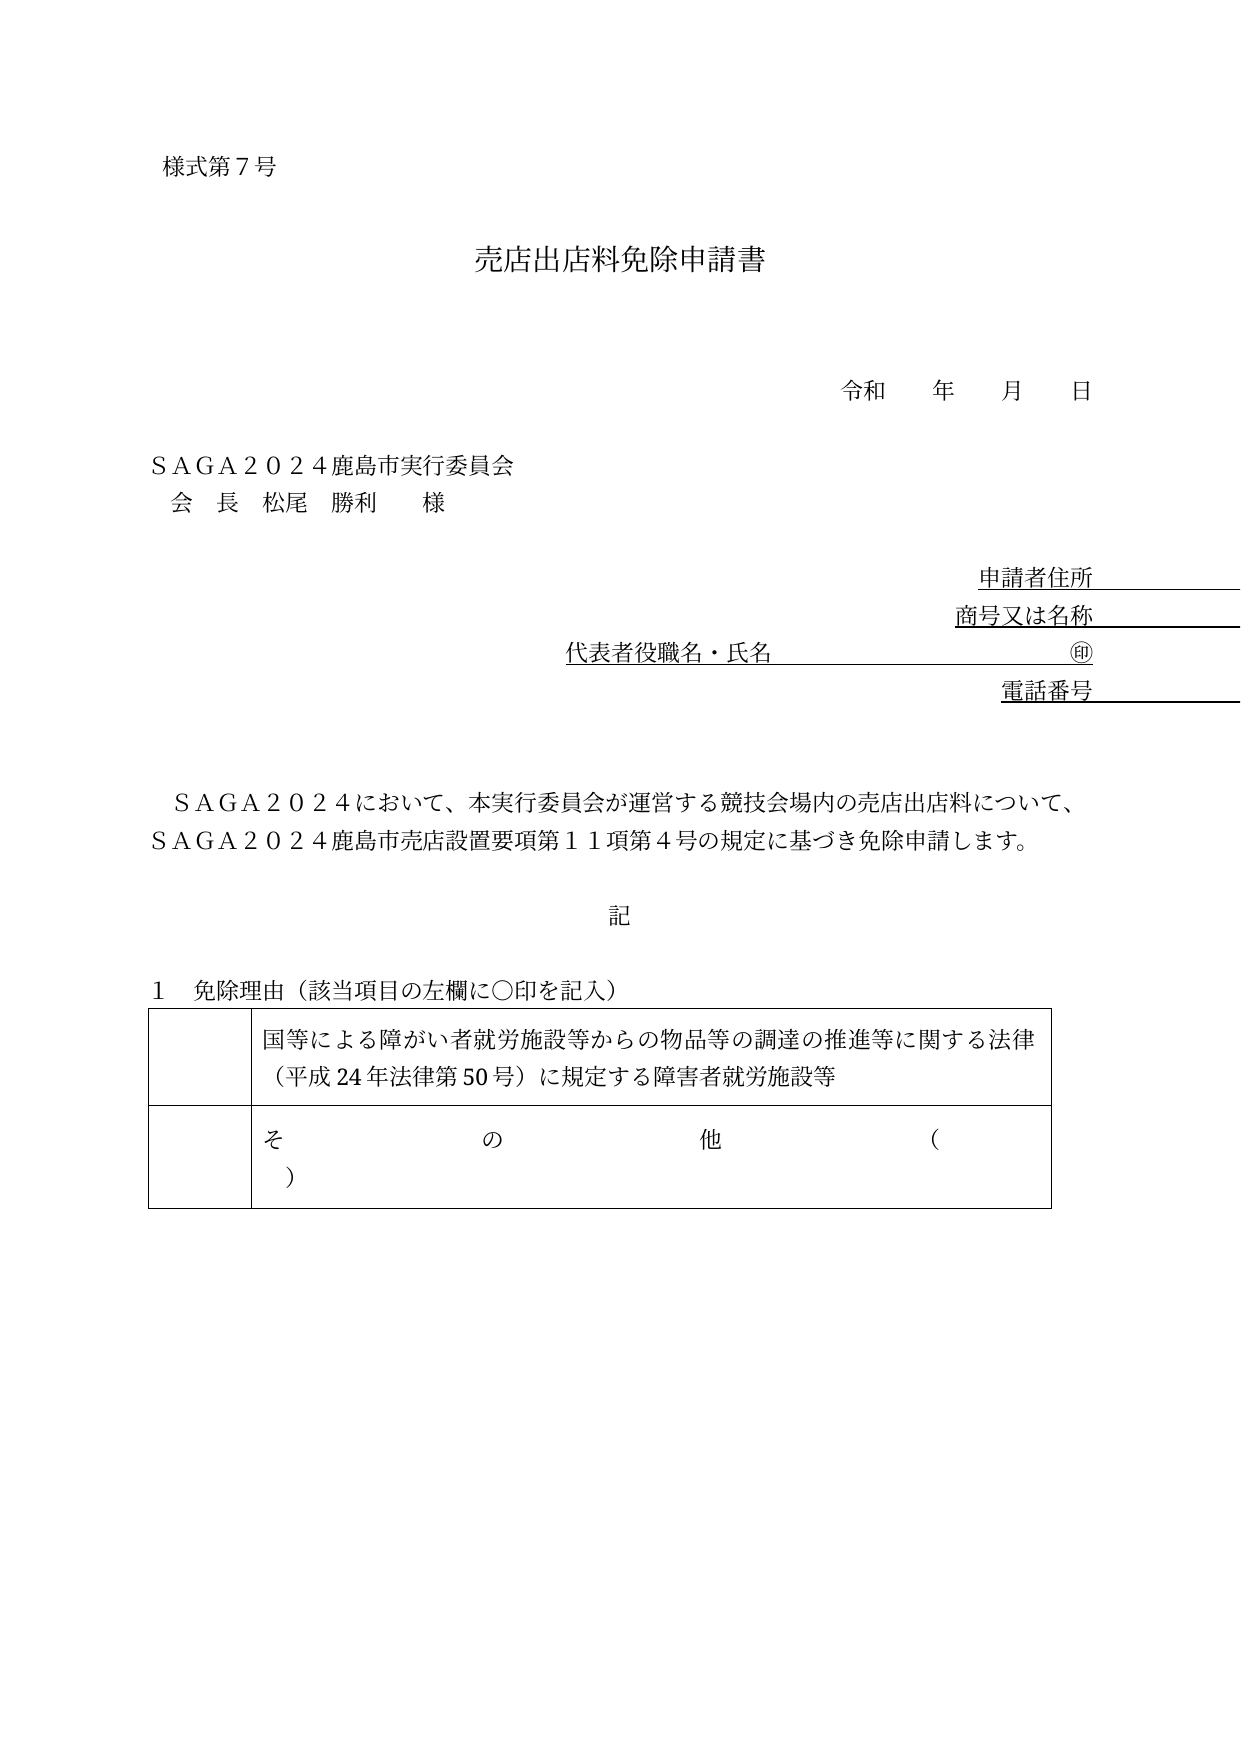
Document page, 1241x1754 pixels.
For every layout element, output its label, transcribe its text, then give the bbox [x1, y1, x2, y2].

table_cell その他（ ） [252, 1106, 1051, 1208]
text 会 長 松尾 勝利 様 [148, 483, 1093, 521]
table_cell [149, 1106, 251, 1208]
text 申請者住所 [148, 558, 1093, 596]
text 電話番号 [148, 671, 1093, 708]
text 代表者役職名・氏名 ㊞ [148, 633, 1093, 671]
subtitle 記 [148, 896, 1092, 933]
table_header 国等による障がい者就労施設等からの物品等の調達の推進等に関する法律（平成24年法律第50号）に規定する障害者就労施設等 [252, 1009, 1051, 1105]
text １ 免除理由（該当項目の左欄に○印を記入） [148, 971, 992, 1008]
text 売店出店料免除申請書 [148, 221, 1092, 296]
text ＳＡＧＡ２０２４鹿島市実行委員会 [148, 446, 1093, 483]
text ＳＡＧＡ２０２４において、本実行委員会が運営する競技会場内の売店出店料について、ＳＡＧＡ２０２４鹿島市売店設置要項第１１項第４号の規定に基づき免除申請します。 [148, 783, 1092, 858]
text 商号又は名称 [148, 596, 1093, 633]
table_header [149, 1009, 251, 1105]
text 令和 年 月 日 [148, 371, 1093, 408]
